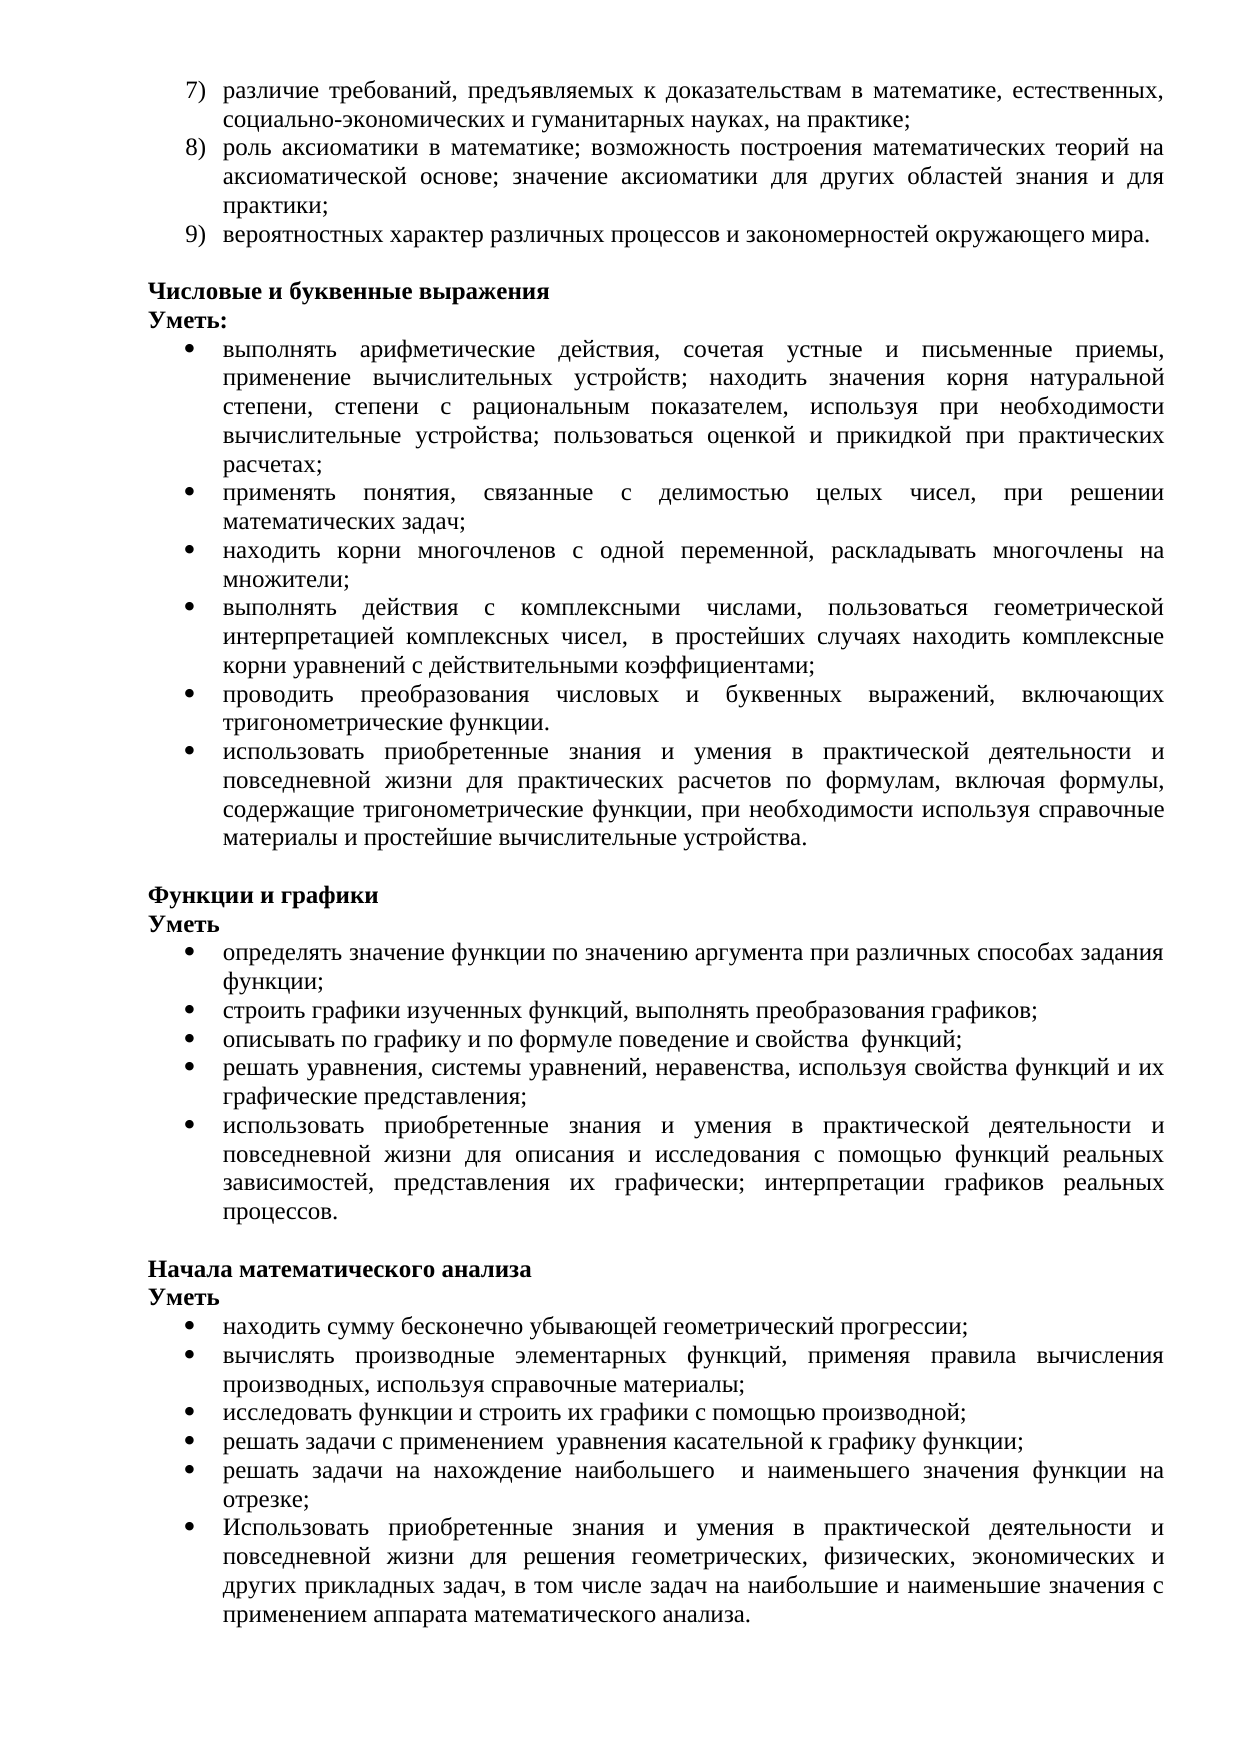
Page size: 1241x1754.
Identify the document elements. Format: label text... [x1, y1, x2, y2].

text Уметь [148, 1282, 1165, 1311]
list применять понятия, связанные с делимостью целых чисел, при решении математических задач; [185, 477, 1165, 535]
text Начала математического анализа [148, 1254, 1165, 1282]
list различие требований, предъявляемых к доказательствам в математике, естественных, социально-экономических и гуманитарных науках, на практике; [185, 75, 1165, 132]
list использовать приобретенные знания и умения в практической деятельности и повседневной жизни для практических расчетов по формулам, включая формулы, содержащие тригонометрические функции, при необходимости используя справочные материалы и простейшие вычислительные устройства. [185, 736, 1165, 851]
list выполнять арифметические действия, сочетая устные и письменные приемы, применение вычислительных устройств; находить значения корня натуральной степени, степени с рациональным показателем, используя при необходимости вычислительные устройства; пользоваться оценкой и прикидкой при практических расчетах; [185, 334, 1165, 477]
list использовать приобретенные знания и умения в практической деятельности и повседневной жизни для описания и исследования с помощью функций реальных зависимостей, представления их графически; интерпретации графиков реальных процессов. [185, 1110, 1165, 1225]
list строить графики изученных функций, выполнять преобразования графиков; [185, 995, 1165, 1024]
list роль аксиоматики в математике; возможность построения математических теорий на аксиоматической основе; значение аксиоматики для других областей знания и для практики; [185, 132, 1165, 219]
list проводить преобразования числовых и буквенных выражений, включающих тригонометрические функции. [185, 679, 1165, 736]
list определять значение функции по значению аргумента при различных способах задания функции; [185, 937, 1165, 995]
text Числовые и буквенные выражения [148, 276, 1165, 305]
list исследовать функции и строить их графики с помощью производной; [185, 1397, 1165, 1426]
list описывать по графику и по формуле поведение и свойства функций; [185, 1024, 1165, 1052]
list находить сумму бесконечно убывающей геометрический прогрессии; [185, 1311, 1165, 1340]
list Использовать приобретенные знания и умения в практической деятельности и повседневной жизни для решения геометрических, физических, экономических и других прикладных задач, в том числе задач на наибольшие и наименьшие значения с применением аппарата математического анализа. [185, 1512, 1165, 1627]
list решать уравнения, системы уравнений, неравенства, используя свойства функций и их графические представления; [185, 1052, 1165, 1110]
list выполнять действия с комплексными числами, пользоваться геометрической интерпретацией комплексных чисел, в простейших случаях находить комплексные корни уравнений с действительными коэффициентами; [185, 592, 1165, 679]
list решать задачи на нахождение наибольшего и наименьшего значения функции на отрезке; [185, 1455, 1165, 1512]
list вычислять производные элементарных функций, применяя правила вычисления производных, используя справочные материалы; [185, 1340, 1165, 1397]
text Уметь [148, 909, 1165, 937]
list находить корни многочленов с одной переменной, раскладывать многочлены на множители; [185, 535, 1165, 592]
list решать задачи с применением уравнения касательной к графику функции; [185, 1426, 1165, 1455]
text Уметь: [148, 305, 1165, 334]
list вероятностных характер различных процессов и закономерностей окружающего мира. [185, 219, 1165, 247]
text Функции и графики [148, 880, 1165, 909]
